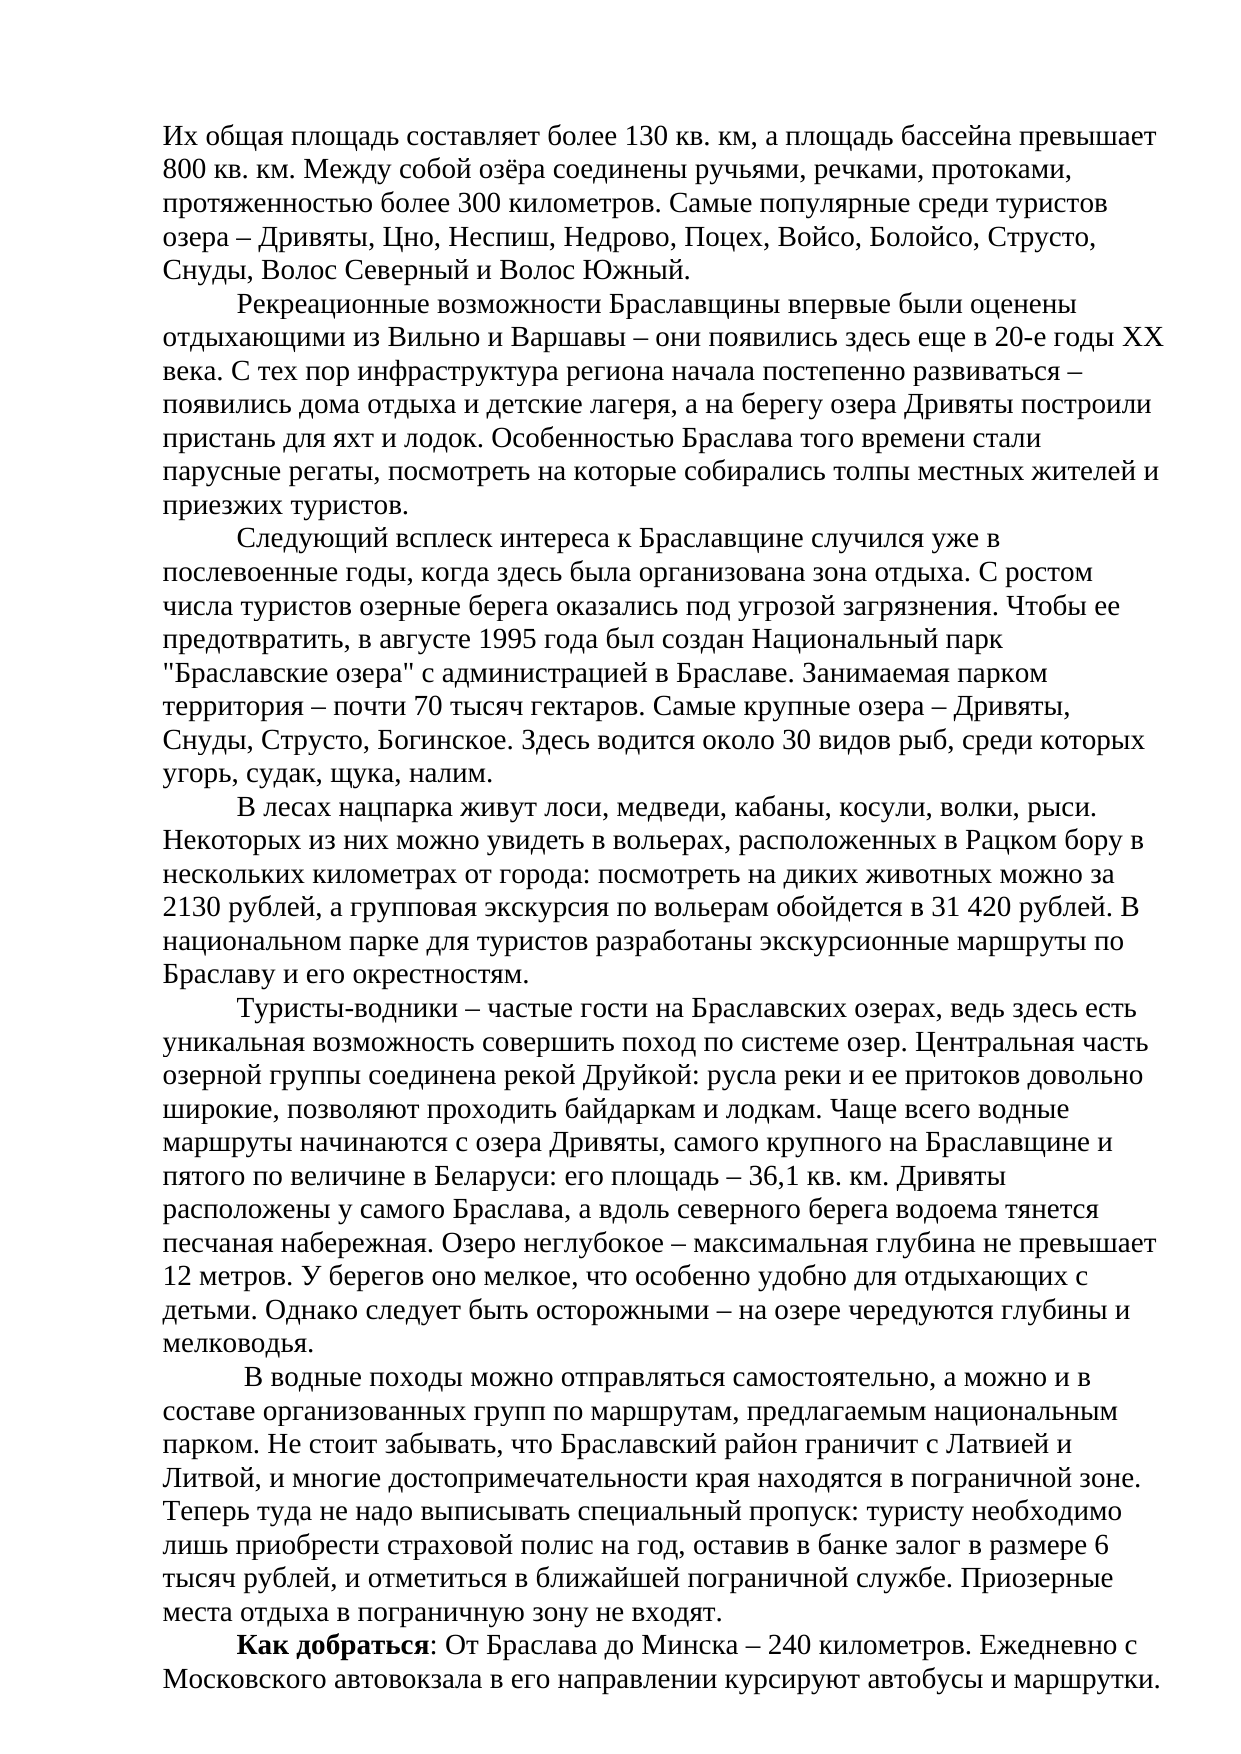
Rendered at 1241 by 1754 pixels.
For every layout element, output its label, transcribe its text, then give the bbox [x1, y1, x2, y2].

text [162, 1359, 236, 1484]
text Рекреационные возможности Браславщины впервые были оценены отдыхающими из Вильно и Варшавы – они появились здесь еще в 20-е годы ХХ века. С тех пор инфраструктура региона начала постепенно развиваться – появились дома отдыха и детские лагеря, а на берегу озера Дривяты построили пристань для яхт и лодок. Особенностью Браслава того времени стали парусные регаты, посмотреть на которые собирались толпы местных жителей и приезжих туристов. [162, 286, 1167, 521]
text В водные походы можно отправляться самостоятельно, а можно и в составе организованных групп по маршрутам, предлагаемым национальным парком. Не стоит забывать, что Браславский район граничит с Латвией и Литвой, и многие достопримечательности края находятся в пограничной зоне. Теперь туда не надо выписывать специальный пропуск: туристу необходимо лишь приобрести страховой полис на год, оставив в банке залог в размере 6 тысяч рублей, и отметиться в ближайшей пограничной службе. Приозерные места отдыха в пограничную зону не входят. [723, 1359, 1167, 1627]
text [162, 1627, 1167, 1694]
text Следующий всплеск интереса к Браславщине случился уже в послевоенные годы, когда здесь была организована зона отдыха. С ростом числа туристов озерные берега оказались под угрозой загрязнения. Чтобы ее предотвратить, в августе 1995 года был создан Национальный парк "Браславские озера" с администрацией в Браславе. Занимаемая парком территория – почти 70 тысяч гектаров. Самые крупные озера – Дривяты, Снуды, Струсто, Богинское. Здесь водится около 30 видов рыб, среди которых угорь, судак, щука, налим. [493, 521, 1167, 789]
text Туристы-водники – частые гости на Браславских озерах, ведь здесь есть уникальная возможность совершить поход по системе озер. Центральная часть озерной группы соединена рекой Друйкой: русла реки и ее притоков довольно широкие, позволяют проходить байдаркам и лодкам. Чаще всего водные маршруты начинаются с озера Дривяты, самого крупного на Браславщине и пятого по величине в Беларуси: его площадь – 36,1 кв. км. Дривяты расположены у самого Браслава, а вдоль северного берега водоема тянется песчаная набережная. Озеро неглубокое – максимальная глубина не превышает 12 метров. У берегов оно мелкое, что особенно удобно для отдыхающих с детьми. Однако следует быть осторожными – на озере чередуются глубины и мелководья. [162, 990, 1167, 1359]
text В лесах нацпарка живут лоси, медведи, кабаны, косули, волки, рыси. Некоторых из них можно увидеть в вольерах, расположенных в Рацком бору в нескольких километрах от города: посмотреть на диких животных можно за 2130 рублей, а групповая экскурсия по вольерам обойдется в 31 420 рублей. В национальном парке для туристов разработаны экскурсионные маршруты по Браславу и его окрестностям. [162, 789, 1167, 990]
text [162, 118, 1167, 286]
